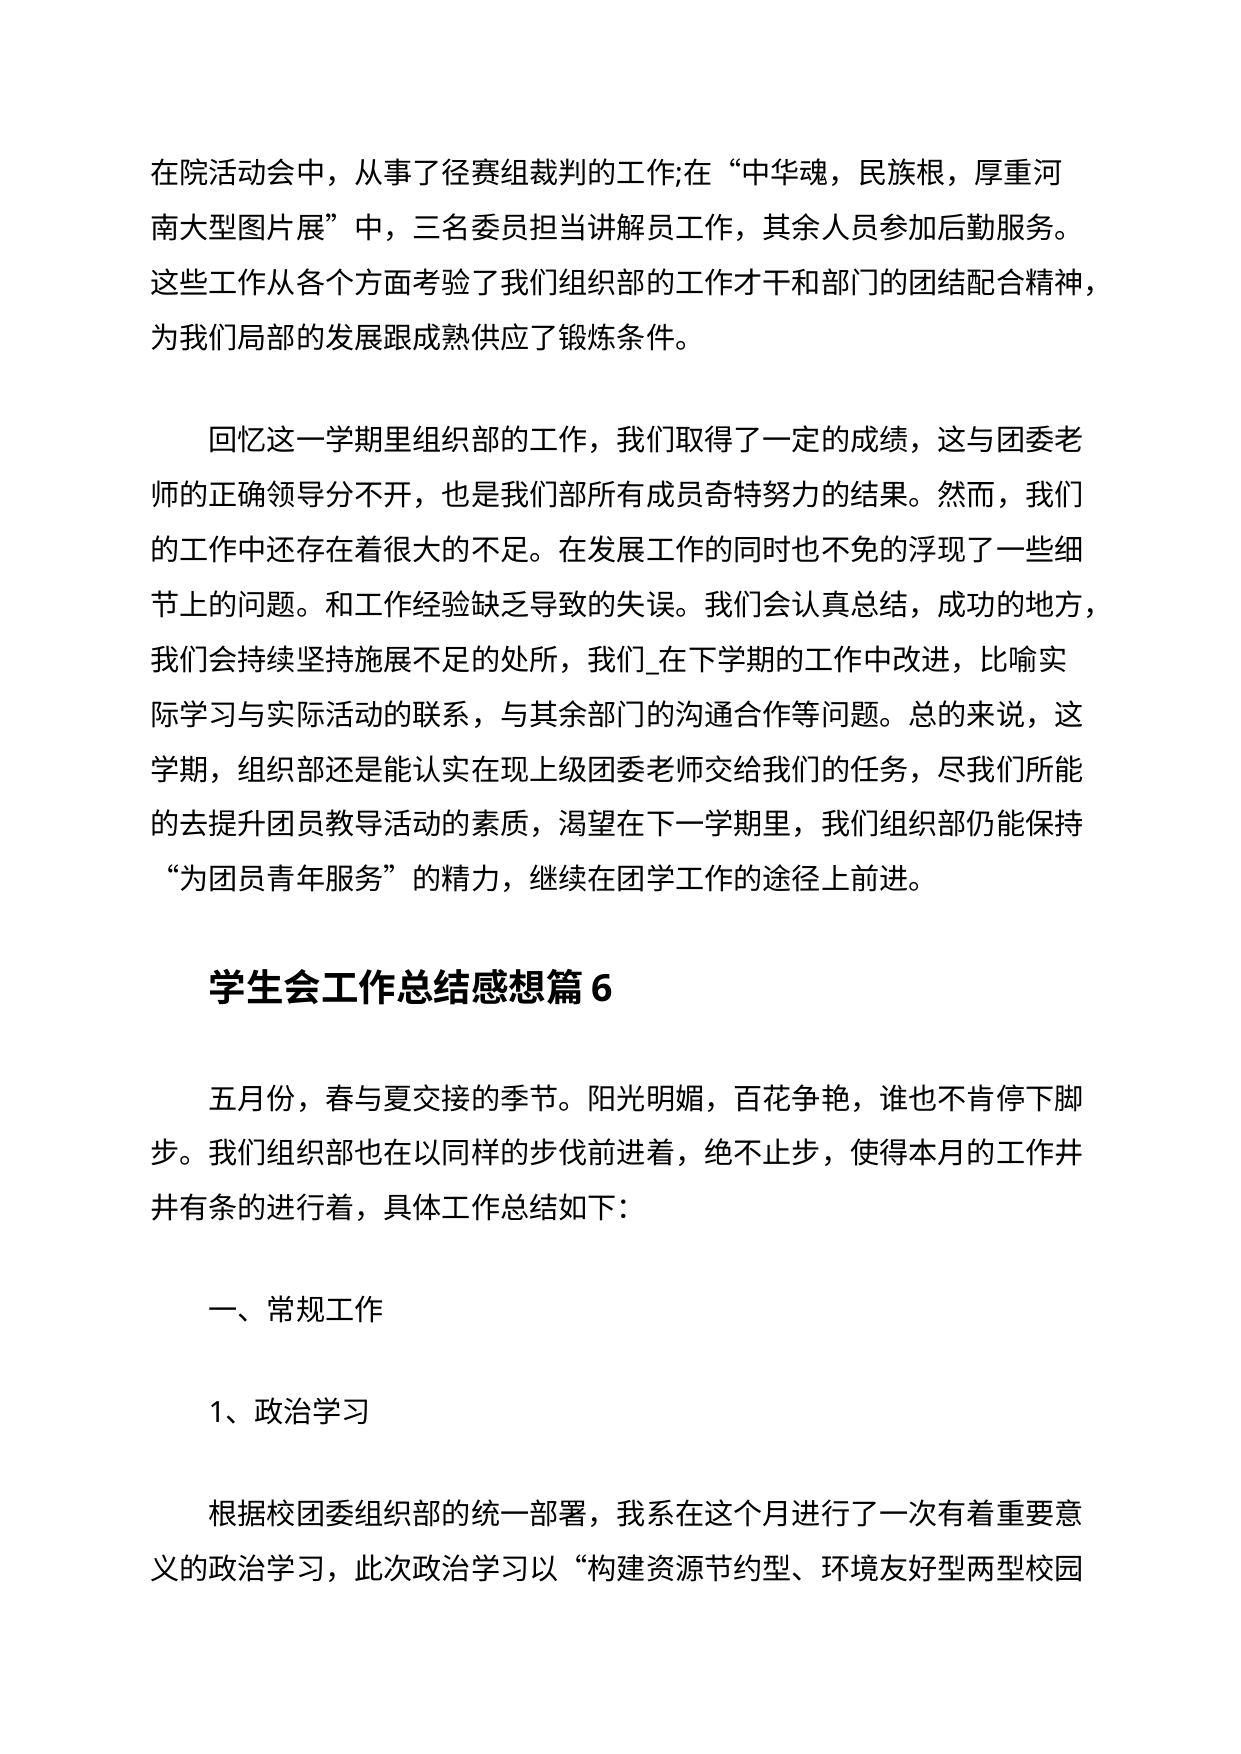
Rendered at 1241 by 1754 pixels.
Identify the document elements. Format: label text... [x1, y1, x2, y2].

text 学生会工作总结感想篇6 [150, 958, 1090, 1012]
text 一、常规工作 [150, 1287, 1090, 1329]
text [150, 1491, 1090, 1588]
text 1、政治学习 [150, 1388, 1090, 1431]
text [150, 150, 1090, 357]
text 五月份，春与夏交接的季节。阳光明媚，百花争艳，谁也不肯停下脚步。我们组织部也在以同样的步伐前进着，绝不止步，使得本月的工作井井有条的进行着，具体工作总结如下： [150, 1075, 1090, 1227]
text 回忆这一学期里组织部的工作，我们取得了一定的成绩，这与团委老师的正确领导分不开，也是我们部所有成员奇特努力的结果。然而，我们的工作中还存在着很大的不足。在发展工作的同时也不免的浮现了一些细节上的问题。和工作经验缺乏导致的失误。我们会认真总结，成功的地方，我们会持续坚持施展不足的处所，我们_在下学期的工作中改进，比喻实际学习与实际活动的联系，与其余部门的沟通合作等问题。总的来说，这学期，组织部还是能认实在现上级团委老师交给我们的任务，尽我们所能的去提升团员教导活动的素质，渴望在下一学期里，我们组织部仍能保持“为团员青年服务”的精力，继续在团学工作的途径上前进。 [150, 417, 1090, 898]
